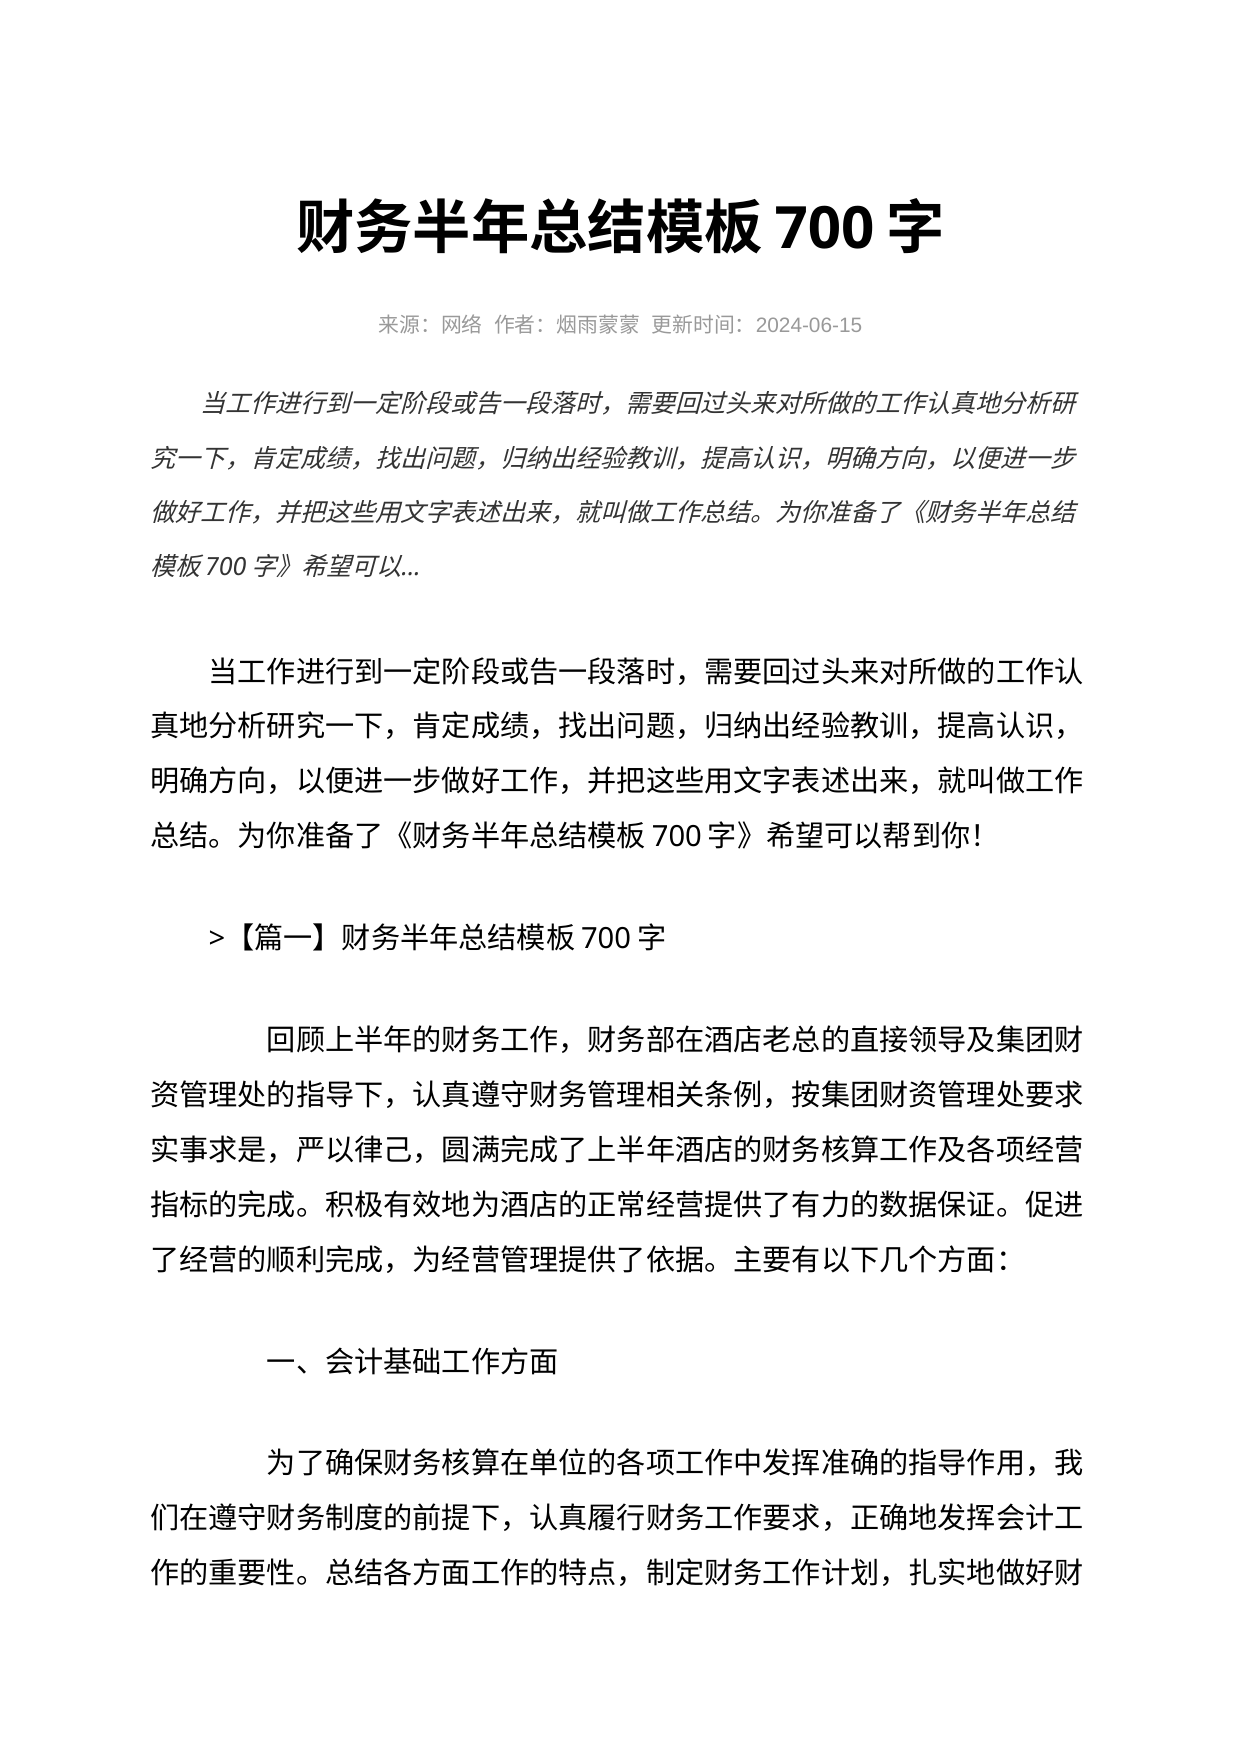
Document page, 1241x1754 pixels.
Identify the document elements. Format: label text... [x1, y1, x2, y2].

text >【篇一】财务半年总结模板700字 [150, 915, 1090, 957]
subtitle 财务半年总结模板700字 [150, 181, 1090, 266]
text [150, 1440, 1090, 1592]
text 当工作进行到一定阶段或告一段落时，需要回过头来对所做的工作认真地分析研究一下，肯定成绩，找出问题，归纳出经验教训，提高认识，明确方向，以便进一步做好工作，并把这些用文字表述出来，就叫做工作总结。为你准备了《财务半年总结模板700字》希望可以帮到你！ [150, 648, 1090, 855]
text 一、会计基础工作方面 [150, 1338, 1090, 1380]
text 当工作进行到一定阶段或告一段落时，需要回过头来对所做的工作认真地分析研究一下，肯定成绩，找出问题，归纳出经验教训，提高认识，明确方向，以便进一步做好工作，并把这些用文字表述出来，就叫做工作总结。为你准备了《财务半年总结模板700字》希望可以... [150, 384, 1090, 583]
text 回顾上半年的财务工作，财务部在酒店老总的直接领导及集团财资管理处的指导下，认真遵守财务管理相关条例，按集团财资管理处要求实事求是，严以律己，圆满完成了上半年酒店的财务核算工作及各项经营指标的完成。积极有效地为酒店的正常经营提供了有力的数据保证。促进了经营的顺利完成，为经营管理提供了依据。主要有以下几个方面： [150, 1017, 1090, 1279]
text 来源：网络 作者：烟雨蒙蒙 更新时间：2024-06-15 [150, 313, 1090, 337]
